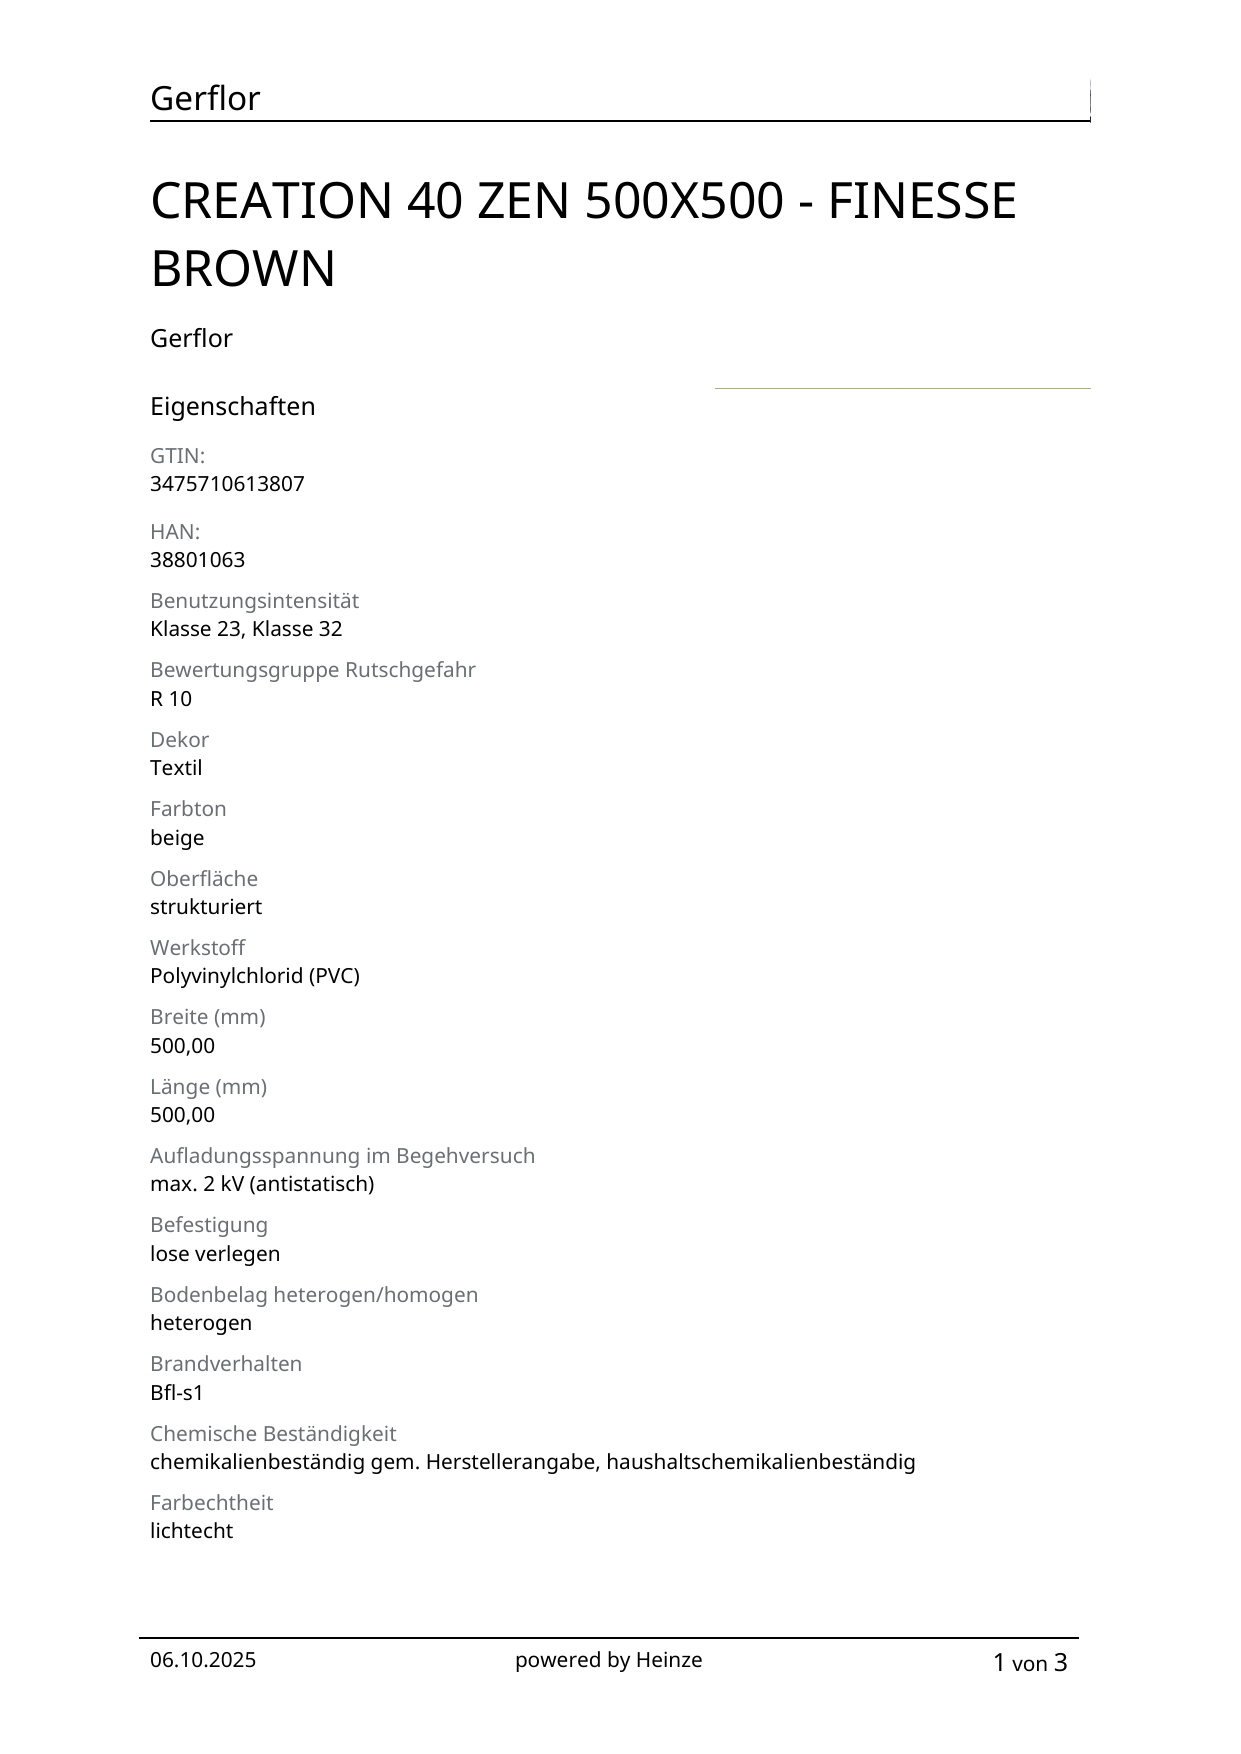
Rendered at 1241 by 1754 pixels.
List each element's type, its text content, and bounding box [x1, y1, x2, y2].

text Farbechtheit [150, 1488, 1090, 1516]
text lichtecht [150, 1516, 1090, 1545]
text Befestigung [150, 1211, 1090, 1239]
text Bfl-s1 [150, 1378, 1090, 1406]
text CREATION 40 ZEN 500X500 - FINESSE BROWN [150, 165, 1090, 301]
text Oberfläche [150, 864, 1090, 892]
text Bodenbelag heterogen/homogen [150, 1280, 1090, 1308]
text 500,00 [150, 1031, 1090, 1059]
text Benutzungsintensität [150, 586, 1090, 614]
text Farbton [150, 794, 1090, 823]
text Länge (mm) [150, 1072, 1090, 1100]
text Textil [150, 753, 1090, 782]
text 38801063 [150, 545, 1090, 574]
text Dekor [150, 725, 1090, 753]
text R 10 [150, 684, 1090, 712]
text Chemische Beständigkeit [150, 1419, 1090, 1447]
text GTIN: [150, 441, 1090, 469]
text Breite (mm) [150, 1002, 1090, 1031]
text heterogen [150, 1308, 1090, 1337]
text lose verlegen [150, 1239, 1090, 1267]
text HAN: [150, 517, 1090, 545]
text Polyvinylchlorid (PVC) [150, 961, 1090, 990]
text 3475710613807 [150, 469, 1090, 498]
text Eigenschaften [150, 388, 1090, 422]
text Brandverhalten [150, 1349, 1090, 1378]
text max. 2 kV (antistatisch) [150, 1169, 1090, 1198]
text 500,00 [150, 1100, 1090, 1129]
text chemikalienbeständig gem. Herstellerangabe, haushaltschemikalienbeständig [150, 1447, 1090, 1476]
text beige [150, 823, 1090, 851]
text Bewertungsgruppe Rutschgefahr [150, 656, 1090, 684]
text Aufladungsspannung im Begehversuch [150, 1141, 1090, 1169]
text strukturiert [150, 892, 1090, 921]
text Werkstoff [150, 933, 1090, 961]
text Gerflor [150, 320, 1090, 354]
text Klasse 23, Klasse 32 [150, 614, 1090, 643]
